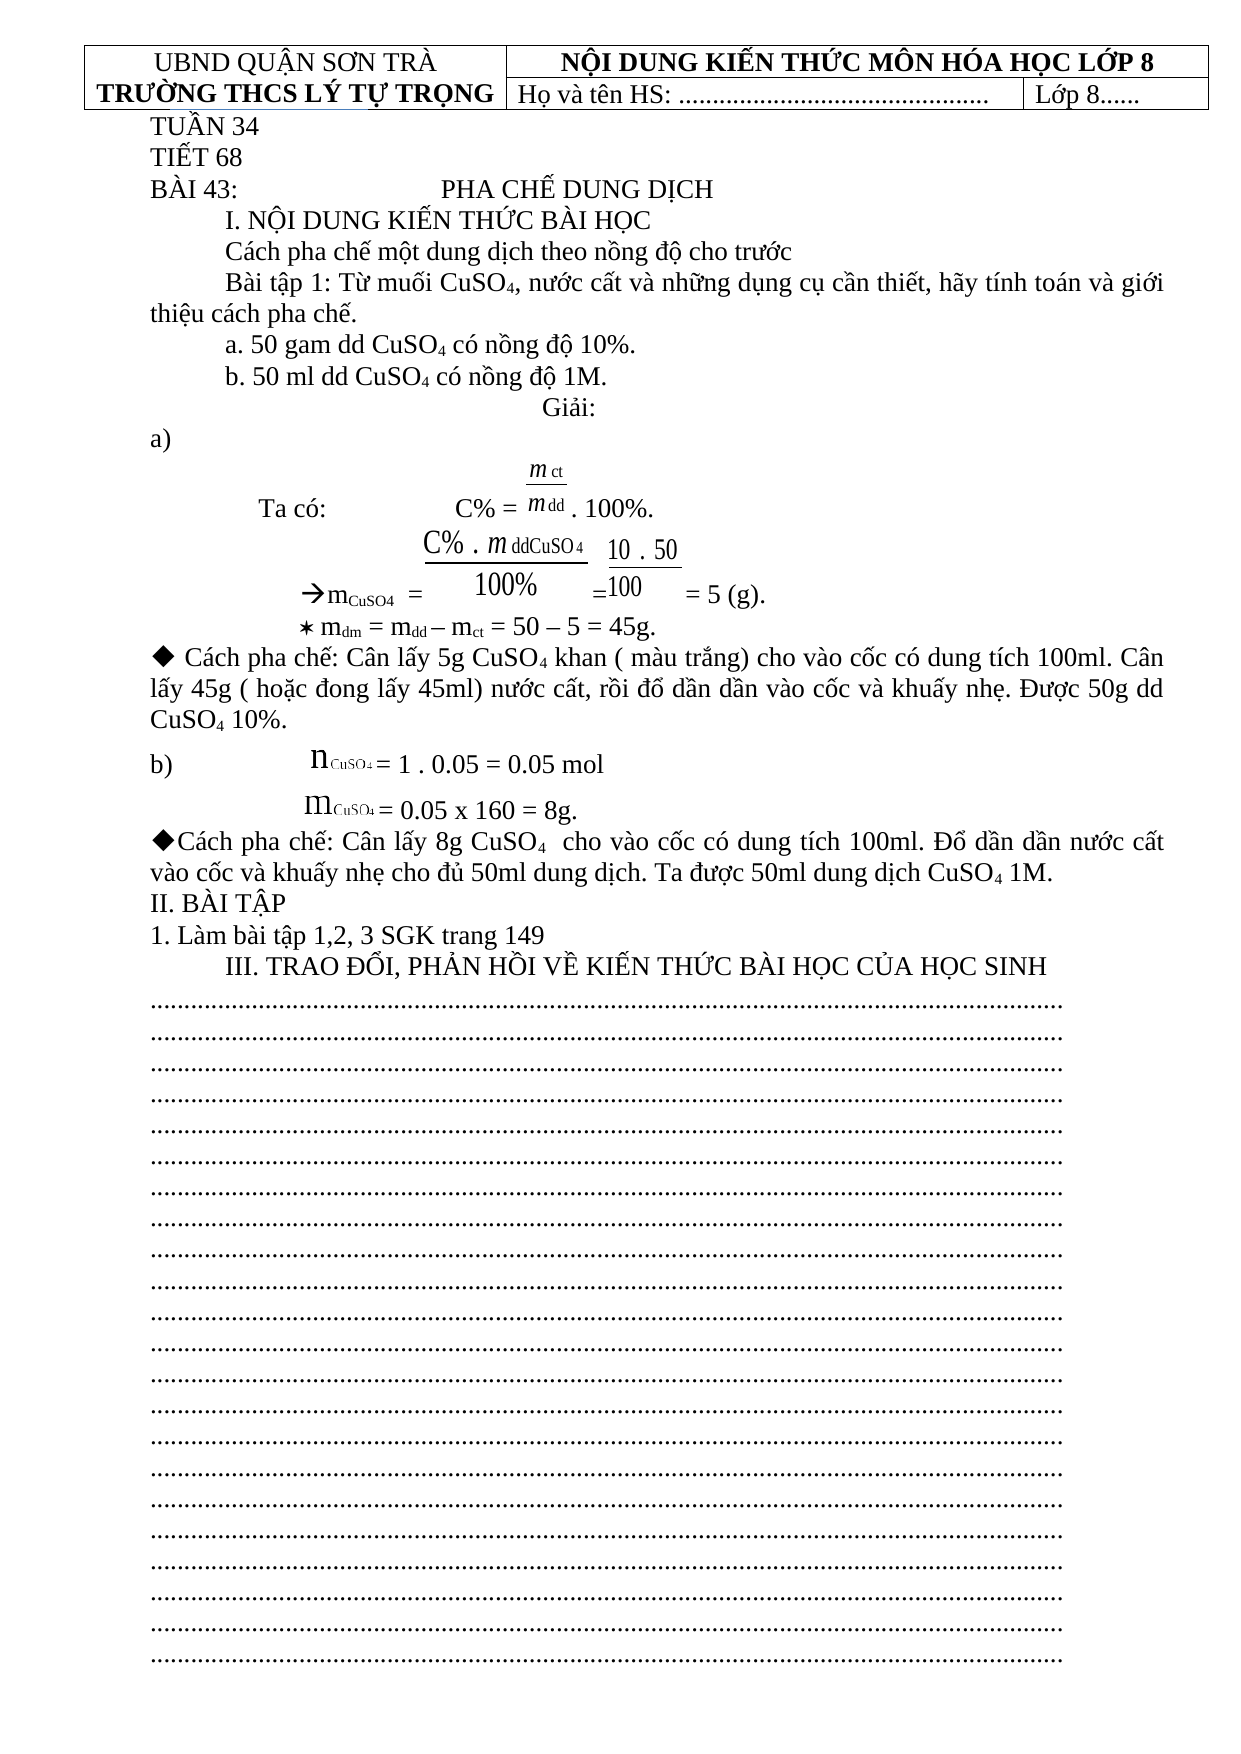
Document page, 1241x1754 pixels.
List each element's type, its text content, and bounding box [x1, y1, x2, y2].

text Bài tập 1: Từ muối CuSO4, nước cất và những dụng cụ cần thiết, hãy tính toán và giới thiệu cách pha chế. [150, 266, 1165, 328]
text 1. Làm bài tập 1,2, 3 SGK trang 149 [150, 919, 1165, 950]
text BÀI 43: PHA CHẾ DUNG DỊCH [150, 173, 1165, 204]
text a. 50 gam dd CuSO4 có nồng độ 10%. [150, 328, 1165, 359]
text mdm = mdd – mct = 50 – 5 = 45g. [225, 609, 1165, 641]
text I. NỘI DUNG KIẾN THỨC BÀI HỌC [150, 204, 1165, 235]
text III. TRAO ĐỔI, PHẢN HỒI VỀ KIẾN THỨC BÀI HỌC CỦA HỌC SINH [150, 950, 1165, 981]
text a) [150, 422, 1165, 453]
text II. BÀI TẬP [150, 888, 1165, 919]
text TIẾT 68 [150, 142, 1165, 173]
table_cell Họ và tên HS: .............................................. [507, 78, 1023, 109]
table_header NỘI DUNG KIẾN THỨC MÔN HÓA HỌC LỚP 8 [507, 46, 1208, 77]
text TUẦN 34 [150, 110, 1165, 142]
text b) = 1 . 0.05 = 0.05 mol [150, 734, 1165, 780]
text Cách pha chế một dung dịch theo nồng độ cho trước [150, 235, 1165, 266]
text Cách pha chế: Cân lấy 5g CuSO4 khan ( màu trắng) cho vào cốc có dung tích 100ml. Cân lấy 45g ( hoặc đong lấy 45ml) nước cất, rồi đổ dần dần vào cốc và khuấy nhẹ. Được 50g dd CuSO4 10%. [150, 641, 1165, 734]
text Cách pha chế: Cân lấy 8g CuSO4 cho vào cốc có dung tích 100ml. Đổ dần dần nước cất vào cốc và khuấy nhẹ cho đủ 50ml dung dịch. Ta được 50ml dung dịch CuSO4 1M. [150, 825, 1165, 888]
table_header UBND QUẬN SƠN TRÀ TRƯỜNG THCS LÝ TỰ TRỌNG [85, 46, 506, 109]
table_cell Lớp 8...... [1024, 78, 1208, 109]
text Giải: [150, 391, 1165, 422]
text = 0.05 x 160 = 8g. [225, 780, 1165, 825]
text b. 50 ml dd CuSO4 có nồng độ 1M. [150, 359, 1165, 391]
text Ta có: C% = . 100%. [150, 453, 1165, 523]
text mCuSO4=== 5 (g). [225, 523, 1165, 609]
